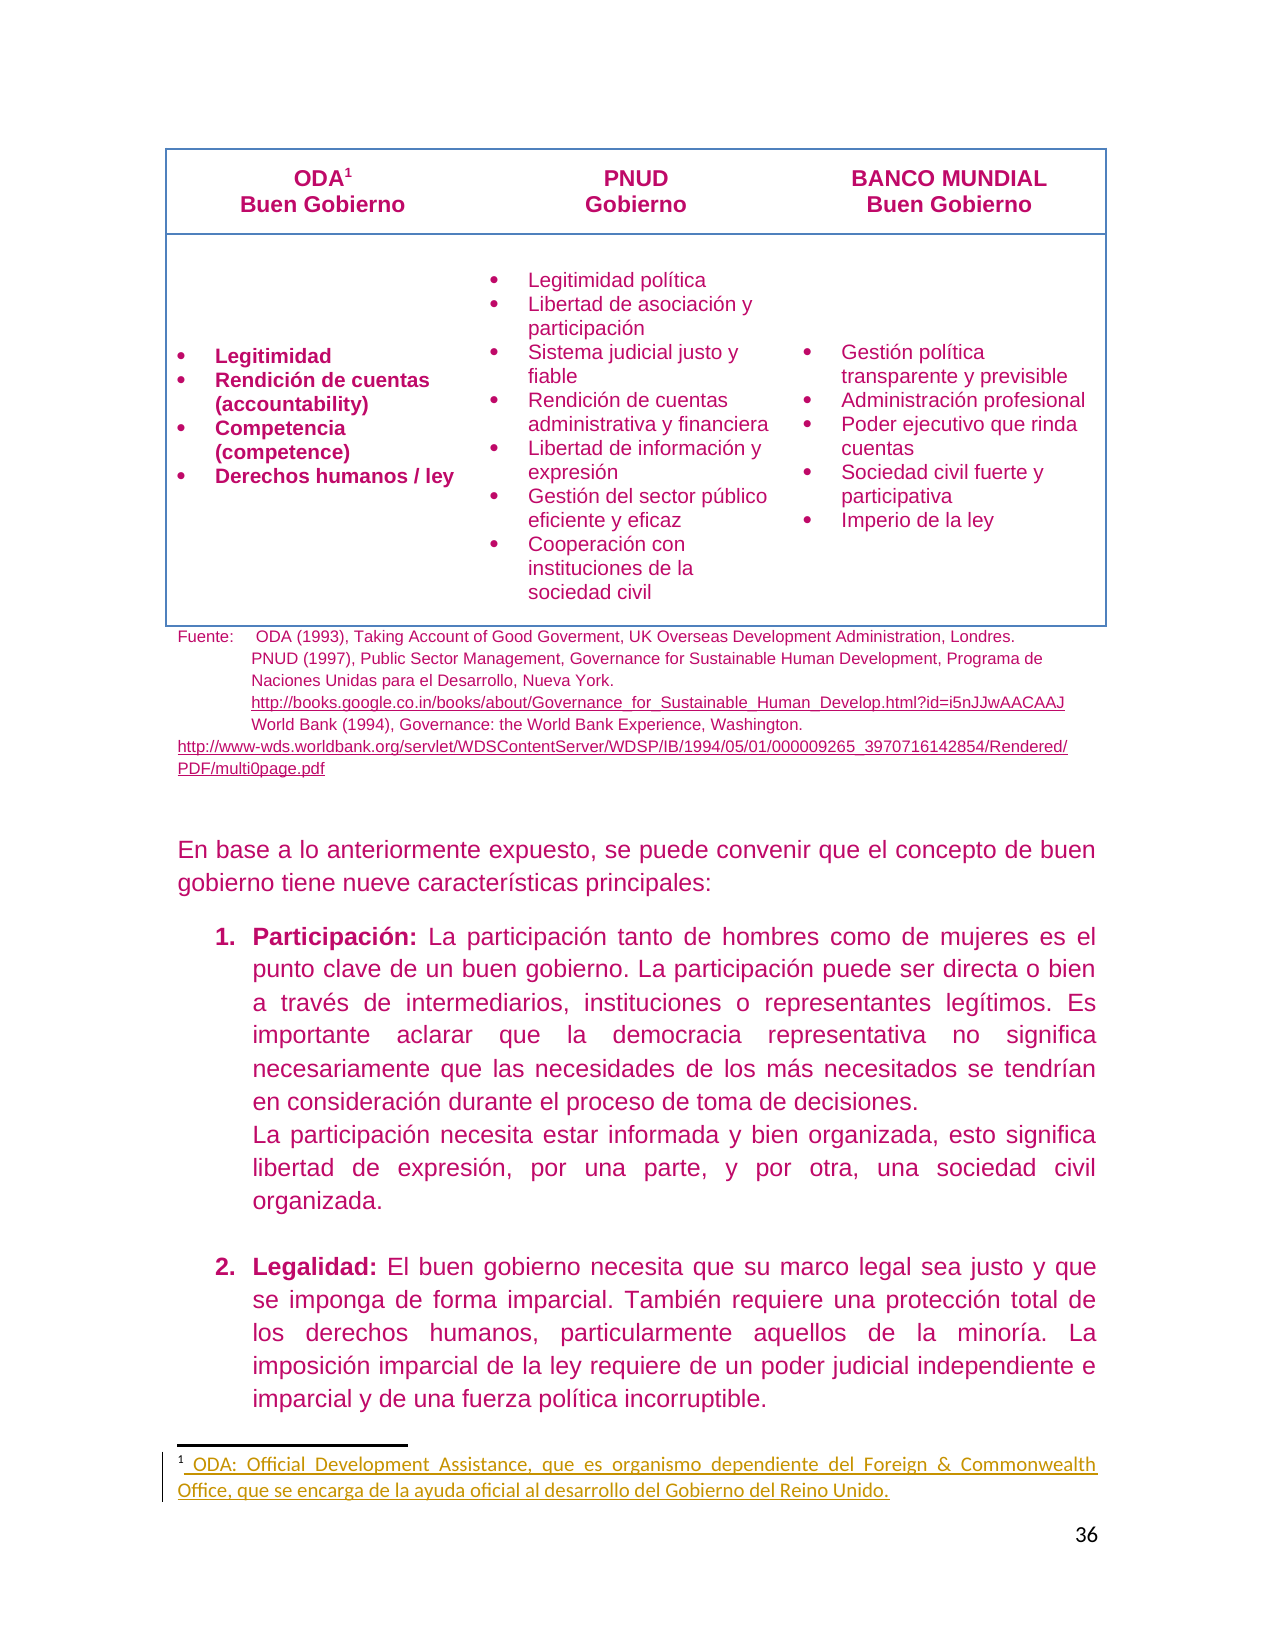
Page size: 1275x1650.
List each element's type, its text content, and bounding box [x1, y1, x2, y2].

text World Bank (1994), Governance: the World Bank Experience, Washington. http://www-wds.worldbank.org/servlet/WDSContentServer/WDSP/IB/1994/05/01/000009265_3970716142854/Rendered/PDF/multi0page.pdf [177, 715, 1098, 778]
text Fuente: ODA (1993), Taking Account of Good Goverment, UK Overseas Development Administration, Londres. [177, 627, 1098, 646]
table_cell BANCO MUNDIAL Buen Gobierno [793, 150, 1105, 232]
text En base a lo anteriormente expuesto, se puede convenir que el concepto de buen gobierno tiene nueve características principales: [177, 834, 1098, 896]
table_cell Legitimidad política Libertad de asociación y participación Sistema judicial justo y fiable Rendición de cuentas administrativa y financiera Libertad de información y expresión Gestión del sector público eficiente y eficaz Cooperación con instituciones de la sociedad civil [479, 235, 792, 625]
table_cell Gestión política transparente y previsible Administración profesional Poder ejecutivo que rinda cuentas Sociedad civil fuerte y participativa Imperio de la ley [793, 235, 1105, 625]
list Legalidad: El buen gobierno necesita que su marco legal sea justo y que se imponga de forma imparcial. También requiere una protección total de los derechos humanos, particularmente aquellos de la minoría. La imposición imparcial de la ley requiere de un poder judicial independiente e imparcial y de una fuerza política incorruptible. [215, 1252, 1098, 1412]
table_cell PNUD Gobierno [479, 150, 792, 232]
text PNUD (1997), Public Sector Management, Governance for Sustainable Human Development, Programa de Naciones Unidas para el Desarrollo, Nueva York. http://books.google.co.in/books/about/Governance_for_Sustainable_Human_Develop.html?id=i5nJJwAACAAJ [177, 649, 1098, 712]
table_cell ODA Buen Gobierno [167, 150, 479, 232]
list Participación: La participación tanto de hombres como de mujeres es el punto clave de un buen gobierno. La participación puede ser directa o bien a través de intermediarios, instituciones o representantes legítimos. Es importante aclarar que la democracia representativa no significa necesariamente que las necesidades de los más necesitados se tendrían en consideración durante el proceso de toma de decisiones. [215, 921, 1098, 1115]
list La participación necesita estar informada y bien organizada, esto significa libertad de expresión, por una parte, y por otra, una sociedad civil organizada. [252, 1119, 1098, 1214]
table_cell Legitimidad Rendición de cuentas (accountability) Competencia (competence) Derechos humanos / ley [167, 235, 479, 625]
